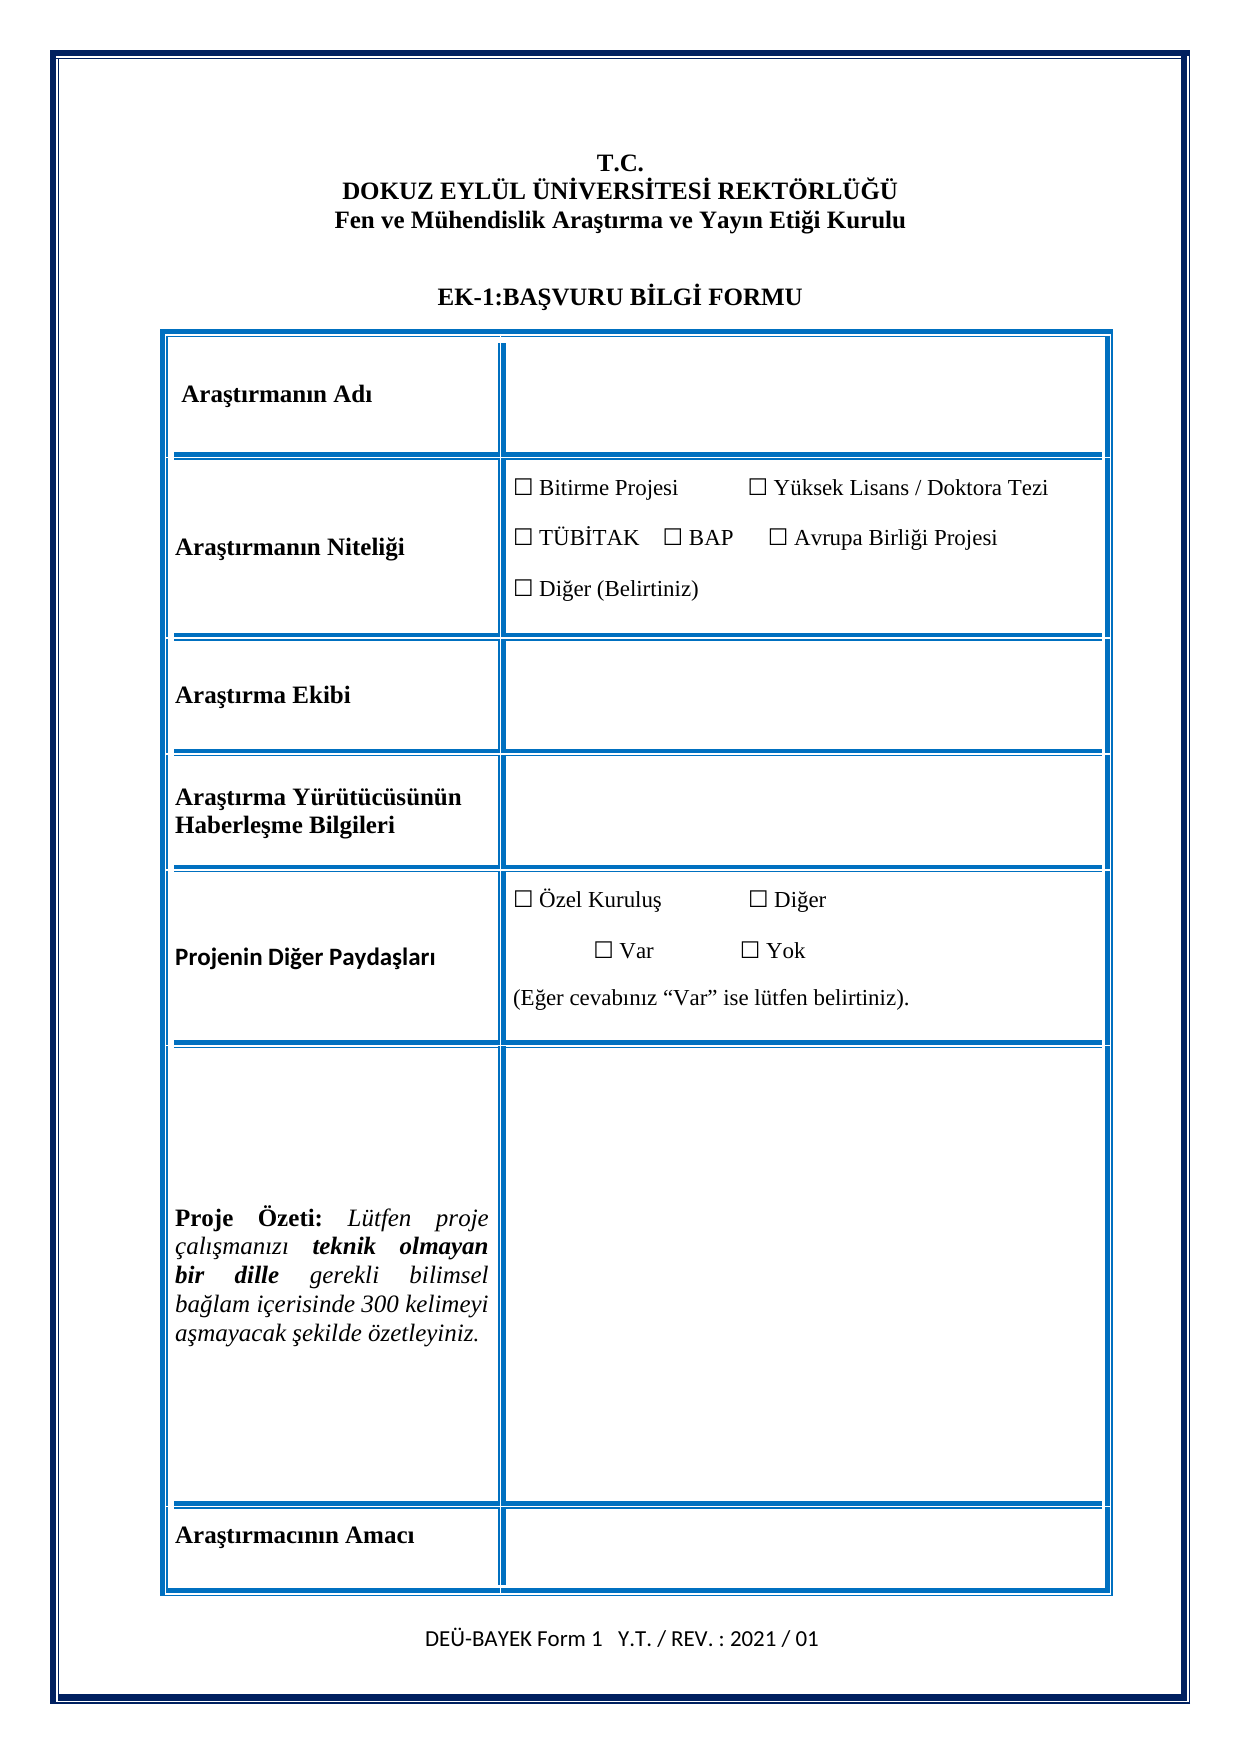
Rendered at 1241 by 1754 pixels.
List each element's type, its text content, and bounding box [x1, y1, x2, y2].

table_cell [165, 1501, 502, 1588]
table_cell [502, 633, 1109, 748]
table_cell Araştırma Yürütücüsünün Haberleşme Bilgileri [165, 749, 502, 864]
table_cell [502, 1040, 1109, 1501]
table_cell [502, 749, 1109, 864]
table_header [502, 337, 1105, 452]
table_cell Araştırma Ekibi [165, 633, 502, 748]
table_cell Araştırmanın Niteliği [165, 452, 502, 633]
table_header Araştırmanın Adı [165, 334, 502, 452]
table_cell ☐ Özel Kuruluş ☐ Diğer ☐ Var ☐ Yok (Eğer cevabınız “Var” ise lütfen belirtiniz). [502, 865, 1109, 1040]
table_cell [502, 1501, 1109, 1588]
table_cell Projenin Diğer Paydaşları [165, 865, 502, 1040]
text T.C. [147, 148, 1093, 176]
text Fen ve Mühendislik Araştırma ve Yayın Etiği Kurulu [147, 205, 1093, 234]
text EK-1:BAŞVURU BİLGİ FORMU [147, 282, 1093, 310]
table_cell Proje Özeti: Lütfen proje çalışmanızı teknik olmayan bir dille gerekli bilimsel bağlam içerisinde 300 kelimeyi aşmayacak şekilde özetleyiniz. [165, 1040, 502, 1501]
table_cell ☐ Bitirme Projesi ☐ Yüksek Lisans / Doktora Tezi ☐ TÜBİTAK ☐ BAP ☐ Avrupa Birliği Projesi ☐ Diğer (Belirtiniz) [502, 452, 1109, 633]
text DOKUZ EYLÜL ÜNİVERSİTESİ REKTÖRLÜĞÜ [147, 176, 1093, 205]
